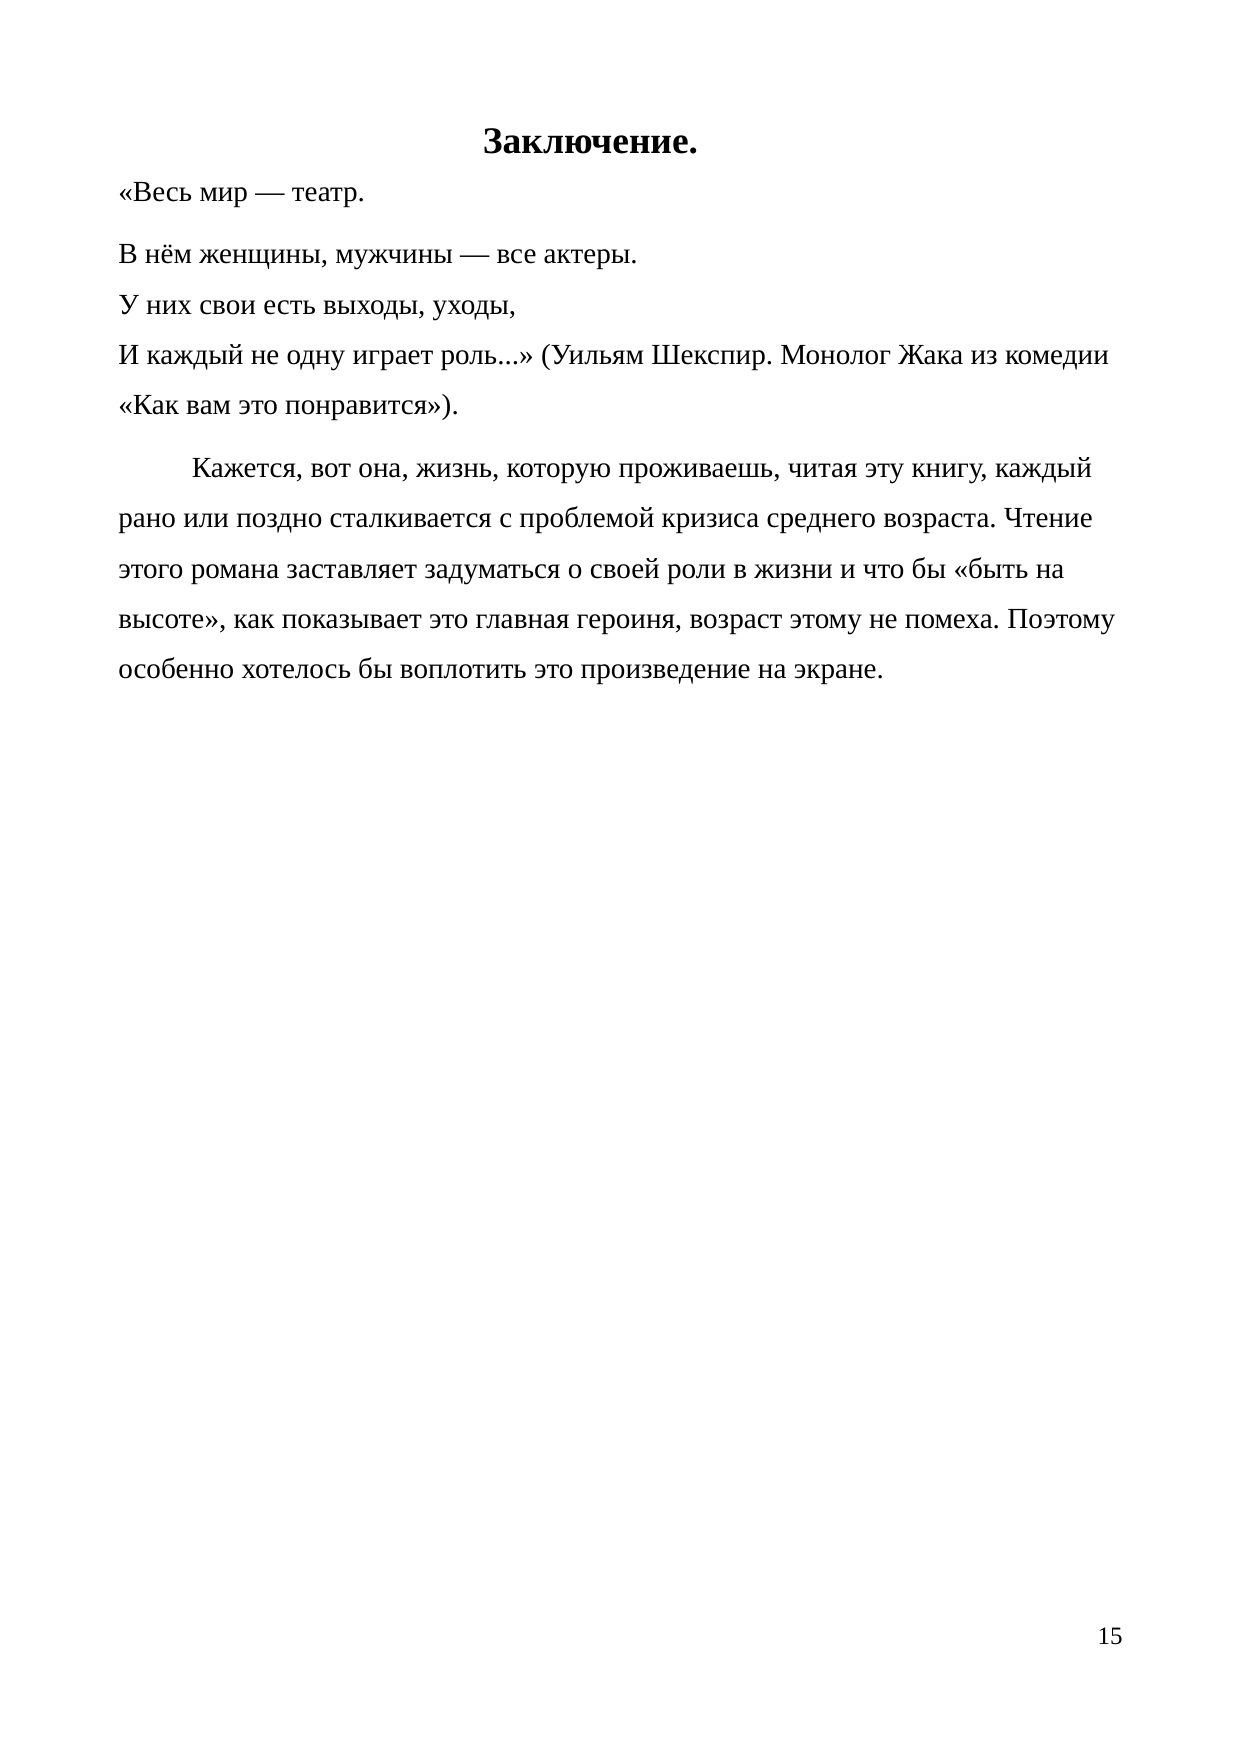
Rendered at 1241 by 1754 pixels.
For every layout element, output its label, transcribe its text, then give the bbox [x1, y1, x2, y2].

text «Весь мир — театр. [118, 174, 1122, 207]
text Кажется, вот она, жизнь, которую проживаешь, читая эту книгу, каждый рано или поздно сталкивается с проблемой кризиса среднего возраста. Чтение этого романа заставляет задуматься о своей роли в жизни и что бы «быть на высоте», как показывает это главная героиня, возраст этому не помеха. Поэтому особенно хотелось бы воплотить это произведение на экране. [118, 450, 1122, 685]
subtitle Заключение. [118, 118, 1122, 161]
text В нём женщины, мужчины — все актеры. У них свои есть выходы, уходы, И каждый не одну играет роль...» (Уильям Шекспир. Монолог Жака из комедии «Как вам это понравится»). [118, 237, 1122, 421]
